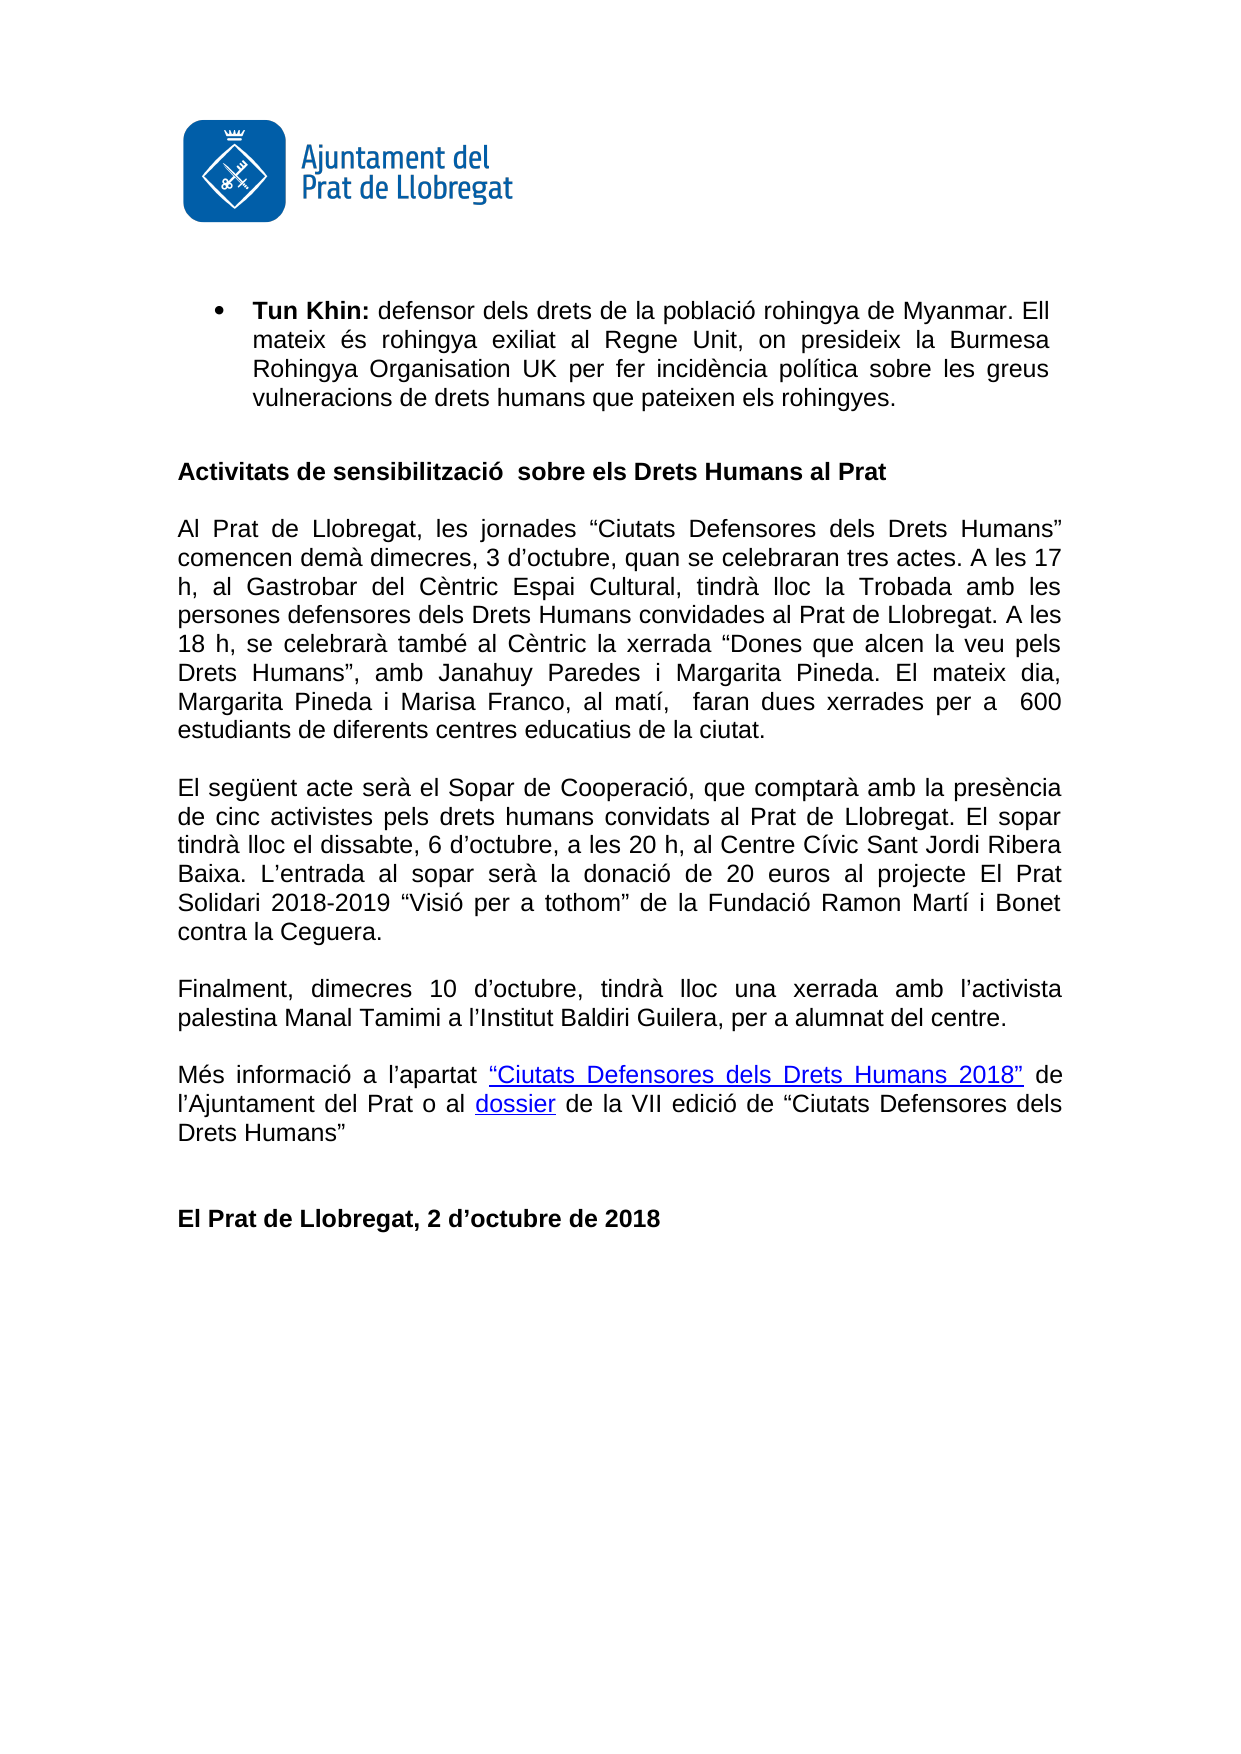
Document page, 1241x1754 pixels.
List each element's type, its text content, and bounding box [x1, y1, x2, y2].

text El següent acte serà el Sopar de Cooperació, que comptarà amb la presència de cinc activistes pels drets humans convidats al Prat de Llobregat. El sopar tindrà lloc el dissabte, 6 d’octubre, a les 20 h, al Centre Cívic Sant Jordi Ribera Baixa. L’entrada al sopar serà la donació de 20 euros al projecte El Prat Solidari 2018-2019 “Visió per a tothom” de la Fundació Ramon Martí i Bonet contra la Ceguera. [177, 773, 1063, 945]
text Més informació a l’apartat “Ciutats Defensores dels Drets Humans 2018” de l’Ajuntament del Prat o al dossier de la VII edició de “Ciutats Defensores dels Drets Humans” [177, 1060, 1063, 1147]
text Al Prat de Llobregat, les jornades “Ciutats Defensores dels Drets Humans” comencen demà dimecres, 3 d’octubre, quan se celebraran tres actes. A les 17 h, al Gastrobar del Cèntric Espai Cultural, tindrà lloc la Trobada amb les persones defensores dels Drets Humans convidades al Prat de Llobregat. A les 18 h, se celebrarà també al Cèntric la xerrada “Dones que alcen la veu pels Drets Humans”, amb Janahuy Paredes i Margarita Pineda. El mateix dia, Margarita Pineda i Marisa Franco, al matí, faran dues xerrades per a 600 estudiants de diferents centres educatius de la ciutat. [177, 514, 1063, 744]
text Finalment, dimecres 10 d’octubre, tindrà lloc una xerrada amb l’activista palestina Manal Tamimi a l’Institut Baldiri Guilera, per a alumnat del centre. [177, 974, 1063, 1032]
text El Prat de Llobregat, 2 d’octubre de 2018 [177, 1204, 1063, 1233]
picture [177, 73, 564, 268]
subtitle Tun Khin: defensor dels drets de la població rohingya de Myanmar. Ell mateix és rohingya exiliat al Regne Unit, on presideix la Burmesa Rohingya Organisation UK per fer incidència política sobre les greus vulneracions de drets humans que pateixen els rohingyes. [215, 296, 1051, 411]
text Activitats de sensibilització sobre els Drets Humans al Prat [177, 457, 1063, 485]
